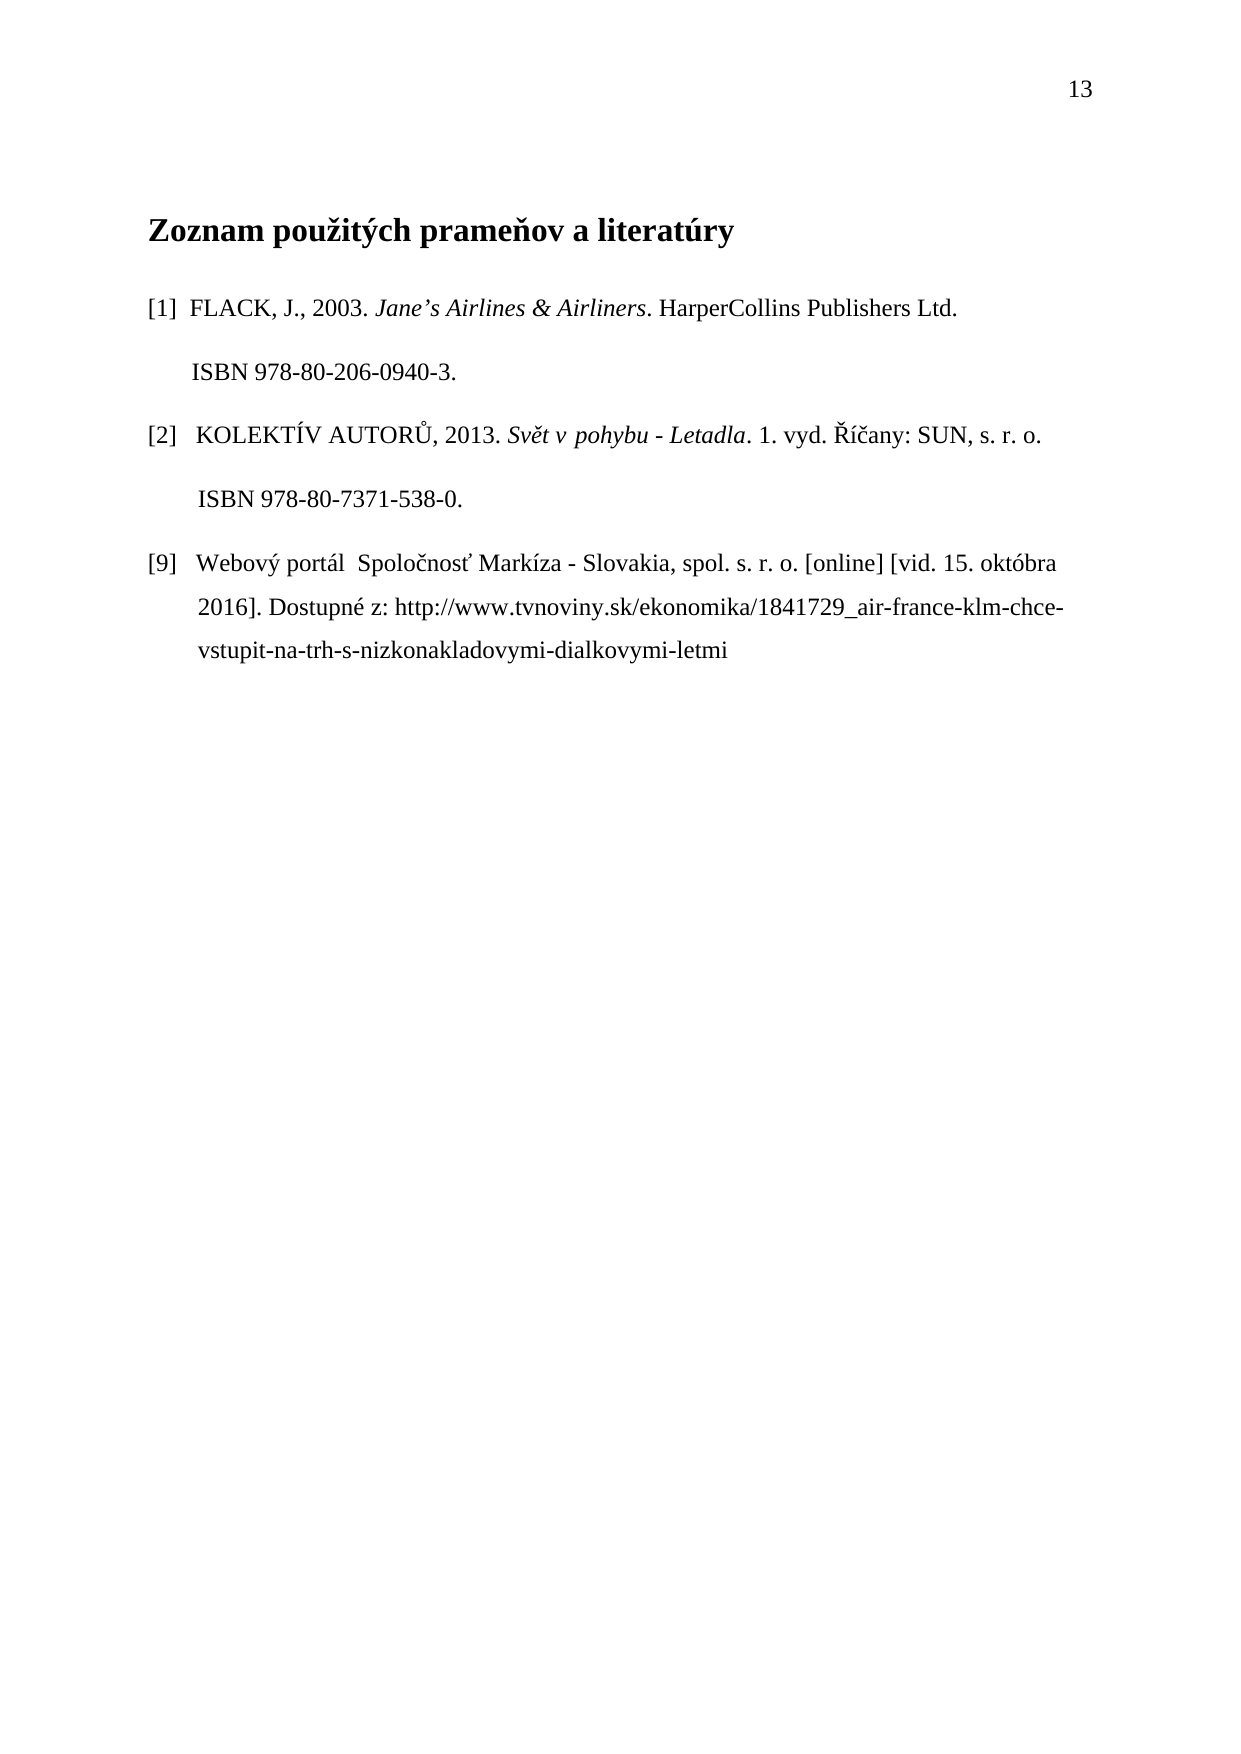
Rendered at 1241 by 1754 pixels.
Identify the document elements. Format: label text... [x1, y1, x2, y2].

text vstupit-na-trh-s-nizkonakladovymi-dialkovymi-letmi [148, 635, 1093, 663]
text [9] Webový portál Spoločnosť Markíza - Slovakia, spol. s. r. o. [online] [vid. 15. októbra [148, 548, 1093, 577]
text [2] KOLEKTÍV AUTORŮ, 2013. Svět v pohybu - Letadla. 1. vyd. Říčany: SUN, s. r. o. [148, 421, 1093, 449]
text [1] FLACK, J., 2003. Jane’s Airlines & Airliners. HarperCollins Publishers Ltd. [148, 293, 1093, 321]
text 2016]. Dostupné z: http://www.tvnoviny.sk/ekonomika/1841729_air-france-klm-chce- [148, 592, 1093, 620]
list Zoznam použitých prameňov a literatúry [148, 210, 1093, 248]
text ISBN 978-80-7371-538-0. [148, 484, 1093, 513]
text ISBN 978-80-206-0940-3. [148, 357, 1093, 385]
